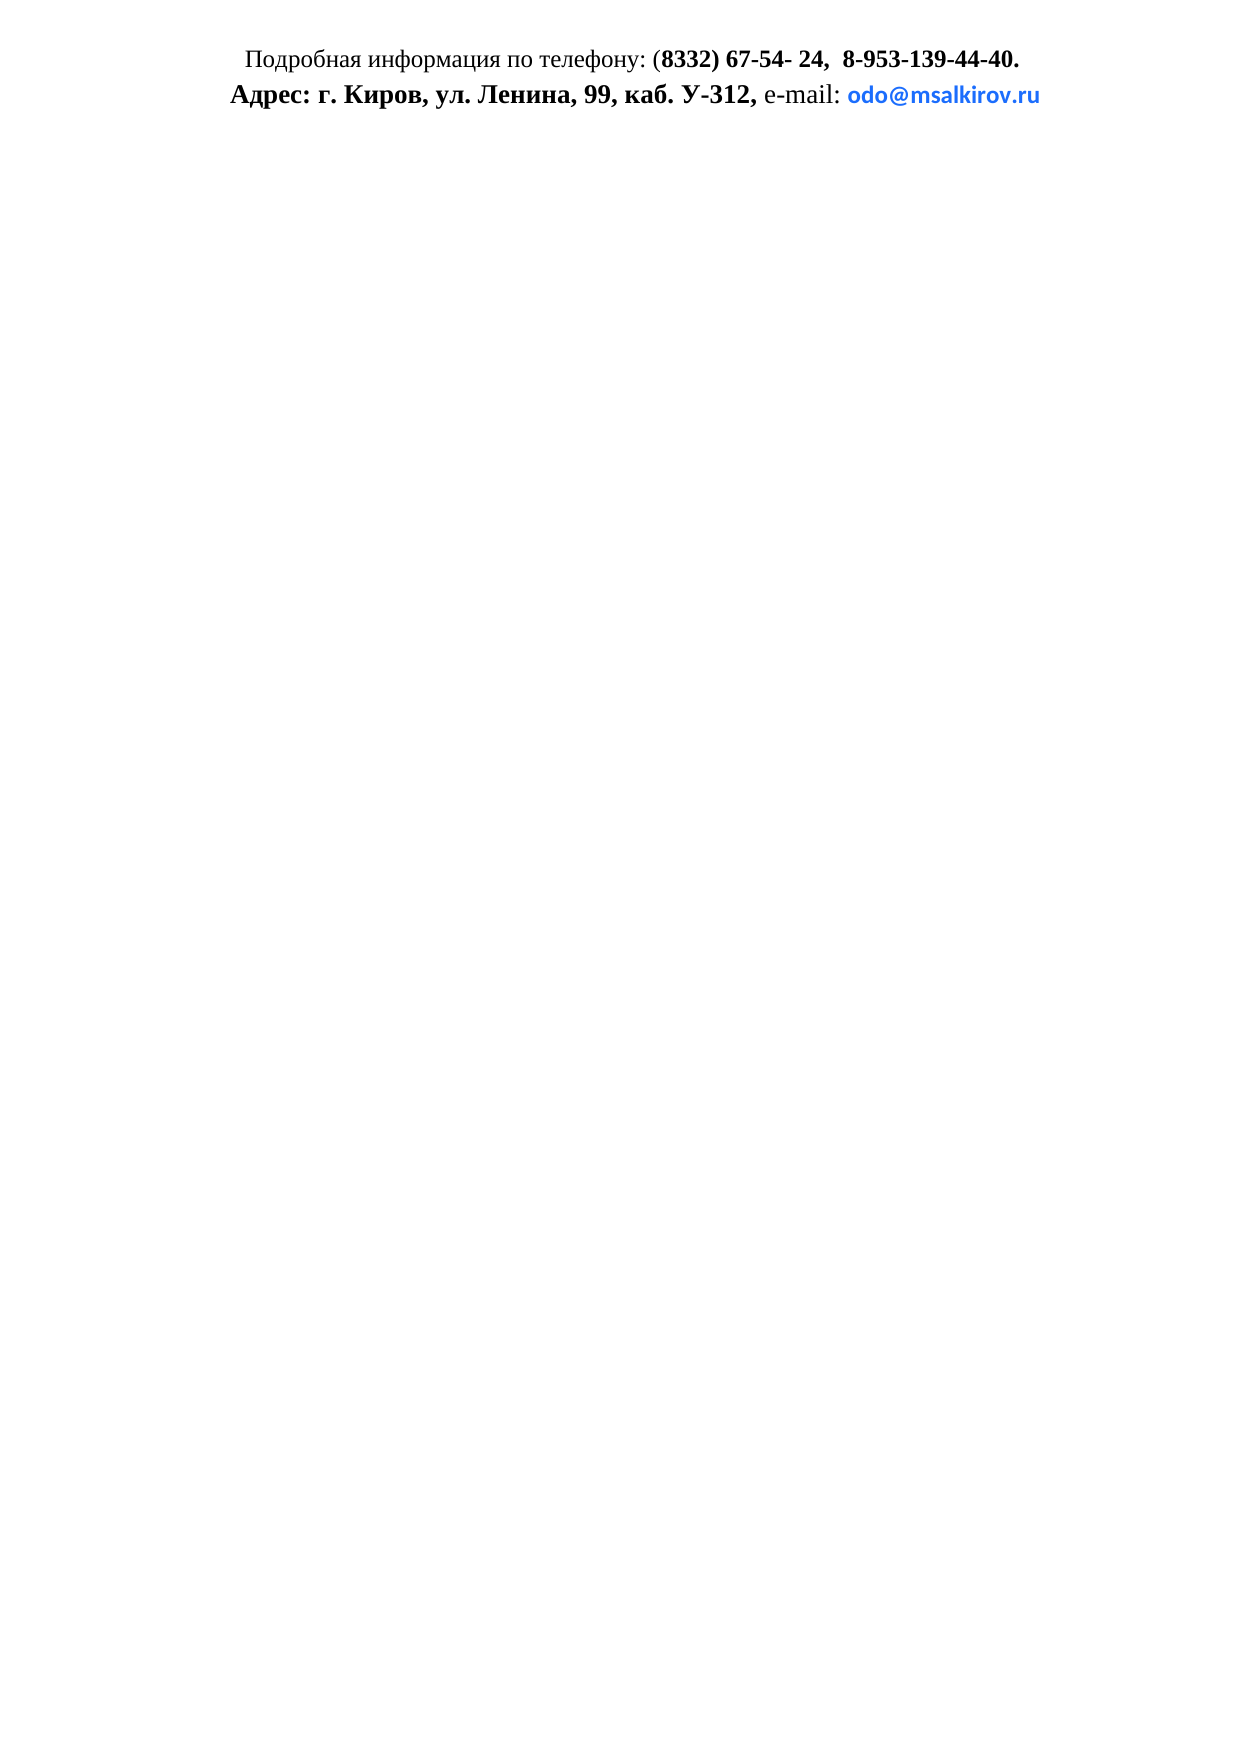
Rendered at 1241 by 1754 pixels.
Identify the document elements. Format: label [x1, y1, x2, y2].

text [118, 44, 1152, 109]
